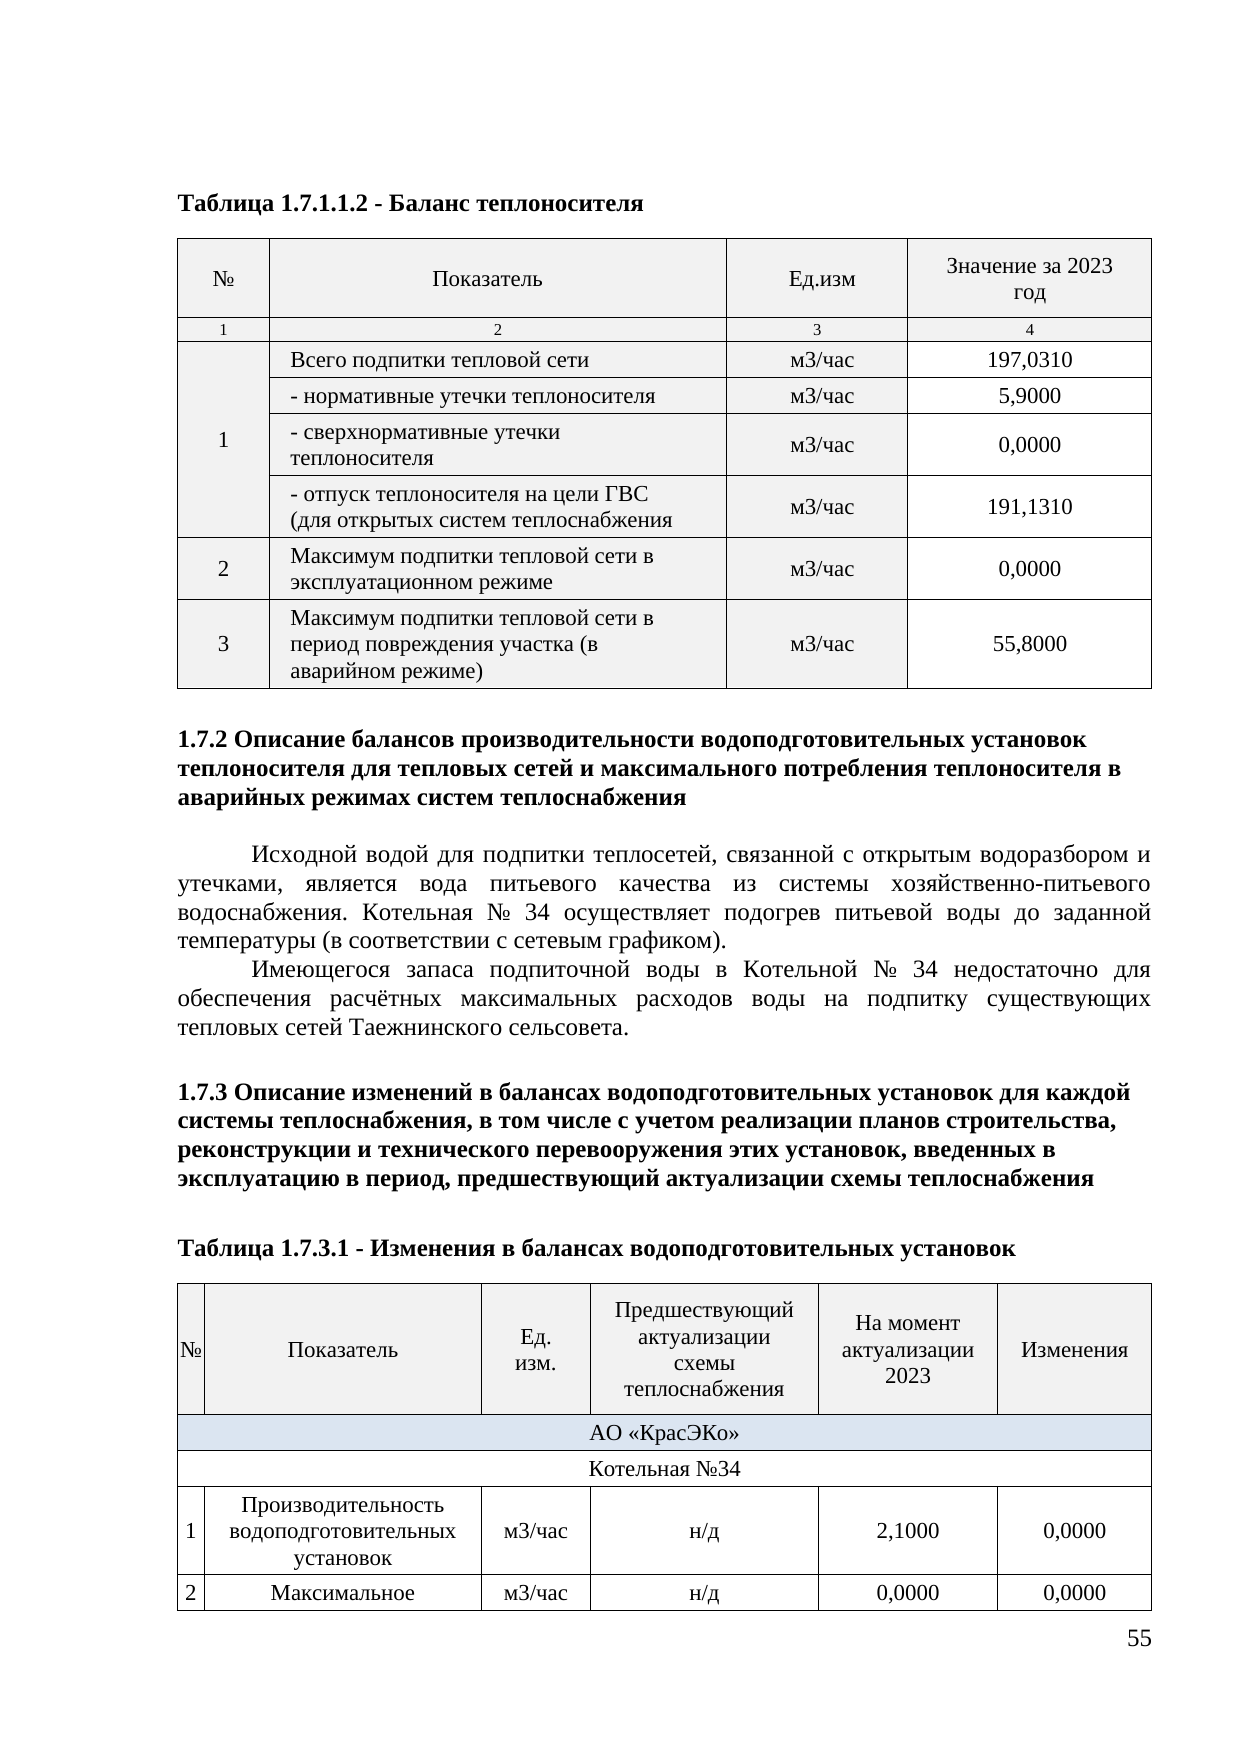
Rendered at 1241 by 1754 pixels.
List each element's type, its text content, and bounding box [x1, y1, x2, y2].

table_cell 197,0310 [908, 342, 1151, 377]
table_cell 0,0000 [908, 538, 1151, 599]
table_cell 0,0000 [998, 1575, 1151, 1610]
table_cell 2 [270, 318, 726, 341]
table_cell 1 [178, 318, 269, 341]
table_cell 3 [727, 318, 907, 341]
table_header № [178, 239, 269, 317]
table_cell 5,9000 [908, 378, 1151, 413]
table_cell 1 [178, 342, 269, 537]
table_header Показатель [205, 1284, 481, 1414]
table_cell - отпуск теплоносителя на цели ГВС (для открытых систем теплоснабжения [270, 476, 726, 537]
table_cell м3/час [727, 600, 907, 687]
table_header № [178, 1284, 204, 1414]
table_cell м3/час [482, 1487, 590, 1574]
table_cell м3/час [727, 414, 907, 475]
table_cell 0,0000 [819, 1575, 997, 1610]
table_header Ед. изм. [482, 1284, 590, 1414]
text Исходной водой для подпитки теплосетей, связанной с открытым водоразбором и утечками, является вода питьевого качества из системы хозяйственно-питьевого водоснабжения. Котельная № 34 осуществляет подогрев питьевой воды до заданной температуры (в соответствии с сетевым графиком). [177, 839, 1152, 954]
table_cell 1 [178, 1487, 204, 1574]
table_cell 2 [178, 538, 269, 599]
table_cell м3/час [727, 342, 907, 377]
table_cell Котельная №34 [178, 1451, 1151, 1486]
table_cell м3/час [727, 378, 907, 413]
table_cell 2,1000 [819, 1487, 997, 1574]
table_cell Всего подпитки тепловой сети [270, 342, 726, 377]
table_header На момент актуализации 2023 [819, 1284, 997, 1414]
table_cell м3/час [727, 476, 907, 537]
table_cell н/д [591, 1487, 818, 1574]
table_header Ед.изм [727, 239, 907, 317]
table_cell - нормативные утечки теплоносителя [270, 378, 726, 413]
text Таблица 1.7.3.1 - Изменения в балансах водоподготовительных установок [177, 1233, 1152, 1262]
table_cell Максимальное потребление теплоносителя [205, 1575, 481, 1610]
subtitle 1.7.2 Описание балансов производительности водоподготовительных установок теплоносителя для тепловых сетей и максимального потребления теплоносителя в аварийных режимах систем теплоснабжения [177, 724, 1152, 811]
table_cell м3/час [482, 1575, 590, 1610]
table_cell 2 [178, 1575, 204, 1610]
table_cell Производительность водоподготовительных установок [205, 1487, 481, 1574]
table_cell 4 [908, 318, 1151, 341]
table_cell 55,8000 [908, 600, 1151, 687]
table_header Предшествующий актуализации схемы теплоснабжения [591, 1284, 818, 1414]
table_cell Максимум подпитки тепловой сети в эксплуатационном режиме [270, 538, 726, 599]
table_cell 0,0000 [908, 414, 1151, 475]
table_header Показатель [270, 239, 726, 317]
text Имеющегося запаса подпиточной воды в Котельной № 34 недостаточно для обеспечения расчётных максимальных расходов воды на подпитку существующих тепловых сетей Таежнинского сельсовета. [177, 954, 1152, 1041]
table_header Изменения [998, 1284, 1151, 1414]
table_cell м3/час [727, 538, 907, 599]
table_cell 191,1310 [908, 476, 1151, 537]
table_cell АО «КрасЭКо» [178, 1415, 1151, 1450]
table_cell 3 [178, 600, 269, 687]
table_cell Максимум подпитки тепловой сети в период повреждения участка (в аварийном режиме) [270, 600, 726, 687]
table_cell 0,0000 [998, 1487, 1151, 1574]
table_cell - сверхнормативные утечки теплоносителя [270, 414, 726, 475]
text Таблица 1.7.1.1.2 - Баланс теплоносителя [177, 188, 1152, 217]
table_header Значение за 2023 год [908, 239, 1151, 317]
table_cell н/д [591, 1575, 818, 1610]
subtitle 1.7.3 Описание изменений в балансах водоподготовительных установок для каждой системы теплоснабжения, в том числе с учетом реализации планов строительства, реконструкции и технического перевооружения этих установок, введенных в эксплуатацию в период, предшествующий актуализации схемы теплоснабжения [177, 1077, 1152, 1192]
